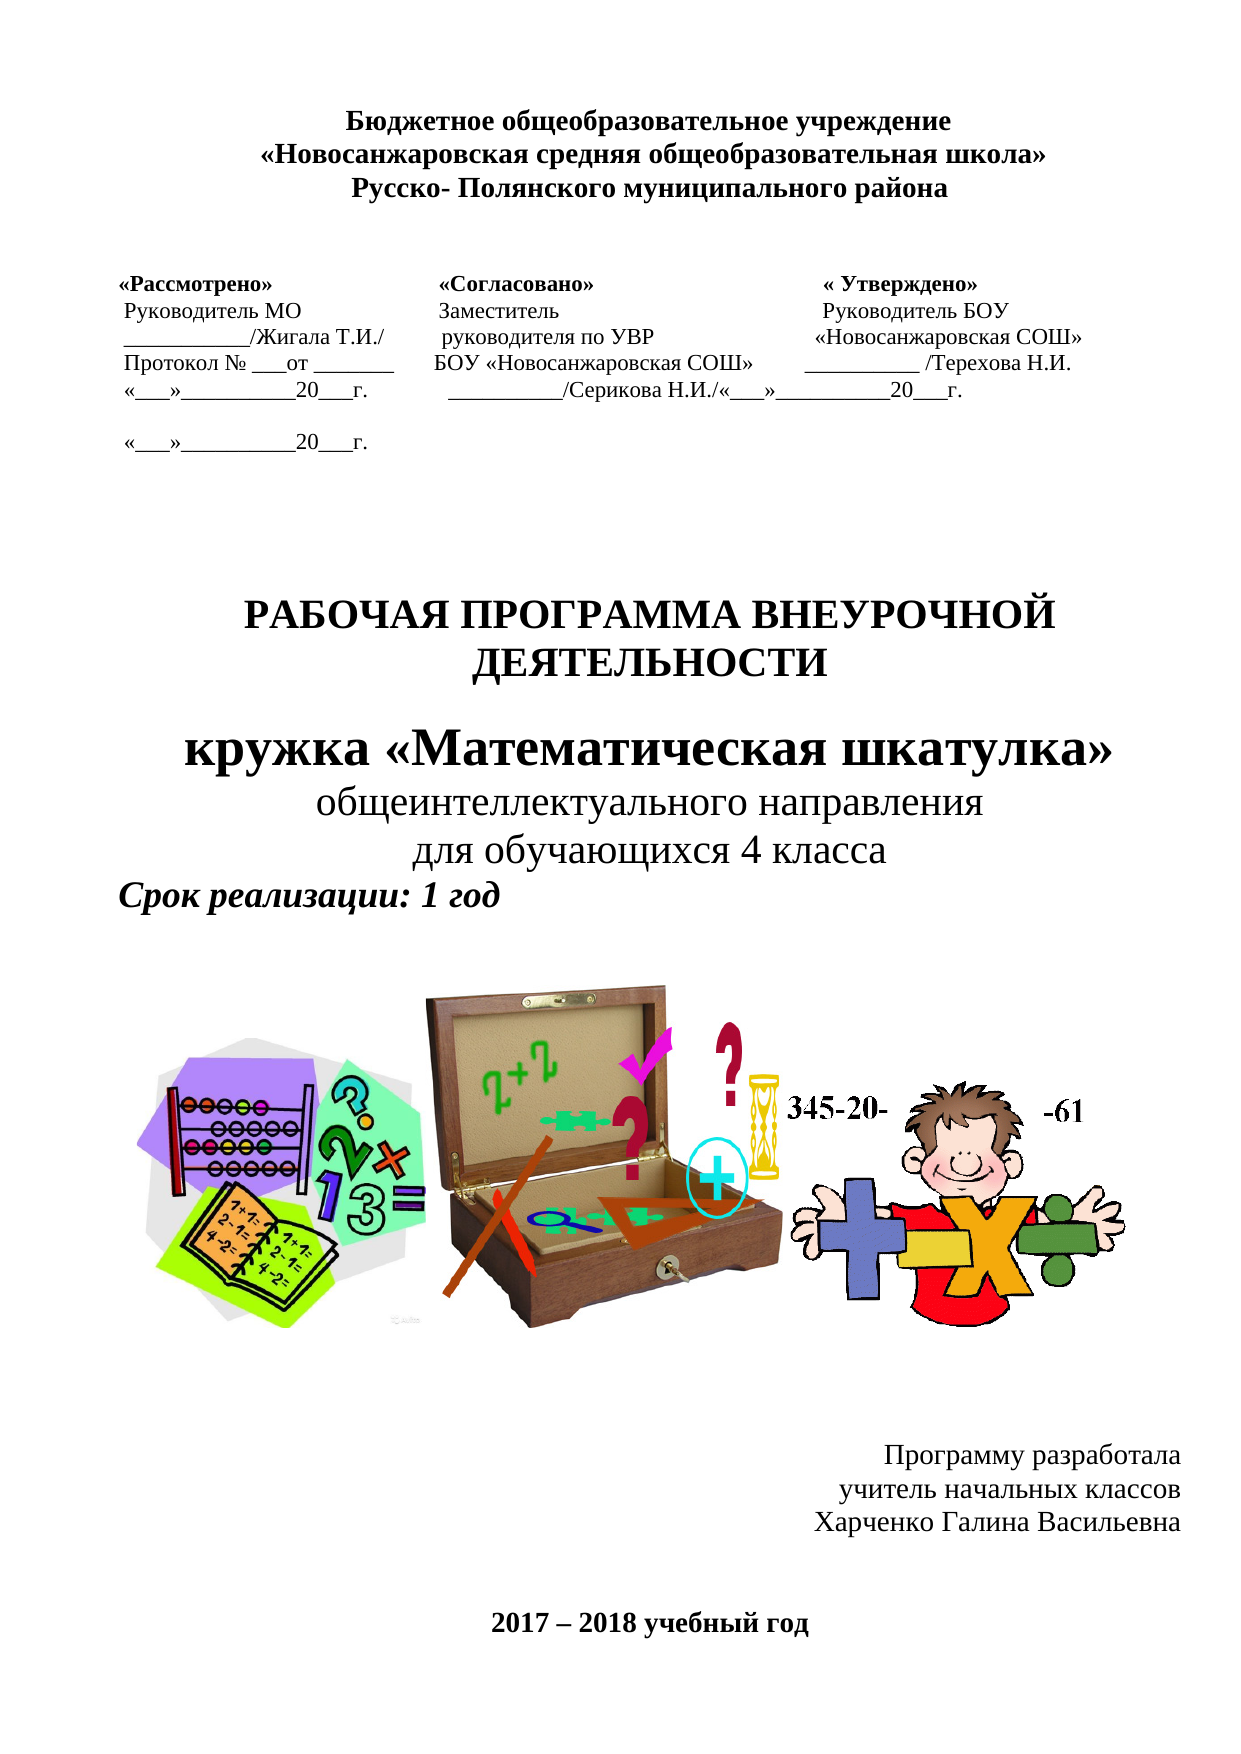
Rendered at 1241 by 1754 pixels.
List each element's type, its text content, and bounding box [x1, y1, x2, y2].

text 2017 – 2018 учебный год [118, 1605, 1181, 1639]
text Русско- Полянского муниципального района [118, 170, 1181, 203]
text Программу разработала [118, 1437, 1181, 1471]
text «___»__________20___г. __________/Серикова Н.И./«___»__________20___г. [118, 376, 1181, 402]
text «Новосанжаровская средняя общеобразовательная школа» [118, 136, 1181, 170]
text «___»__________20___г. [118, 428, 1181, 455]
text кружка «Математическая шкатулка» [118, 714, 1181, 777]
text Срок реализации: 1 год [118, 872, 1181, 916]
text РАБОЧАЯ ПРОГРАММА ВНЕУРОЧНОЙ ДЕЯТЕЛЬНОСТИ [118, 589, 1181, 685]
text Бюджетное общеобразовательное учреждение [118, 103, 1181, 136]
text Протокол № ___от _______ БОУ «Новосанжаровская СОШ» __________ /Терехова Н.И. [118, 349, 1181, 376]
text общеинтеллектуального направления [118, 777, 1181, 824]
text «Рассмотрено» «Согласовано» « Утверждено» [118, 270, 1181, 297]
text учитель начальных классов [118, 1471, 1181, 1504]
picture [136, 985, 1138, 1328]
text для обучающихся 4 класса [118, 824, 1181, 872]
text Руководитель МО Заместитель Руководитель БОУ [118, 297, 1181, 323]
text Харченко Галина Васильевна [118, 1504, 1181, 1538]
text ___________/Жигала Т.И./ руководителя по УВР «Новосанжаровская СОШ» [118, 323, 1181, 349]
